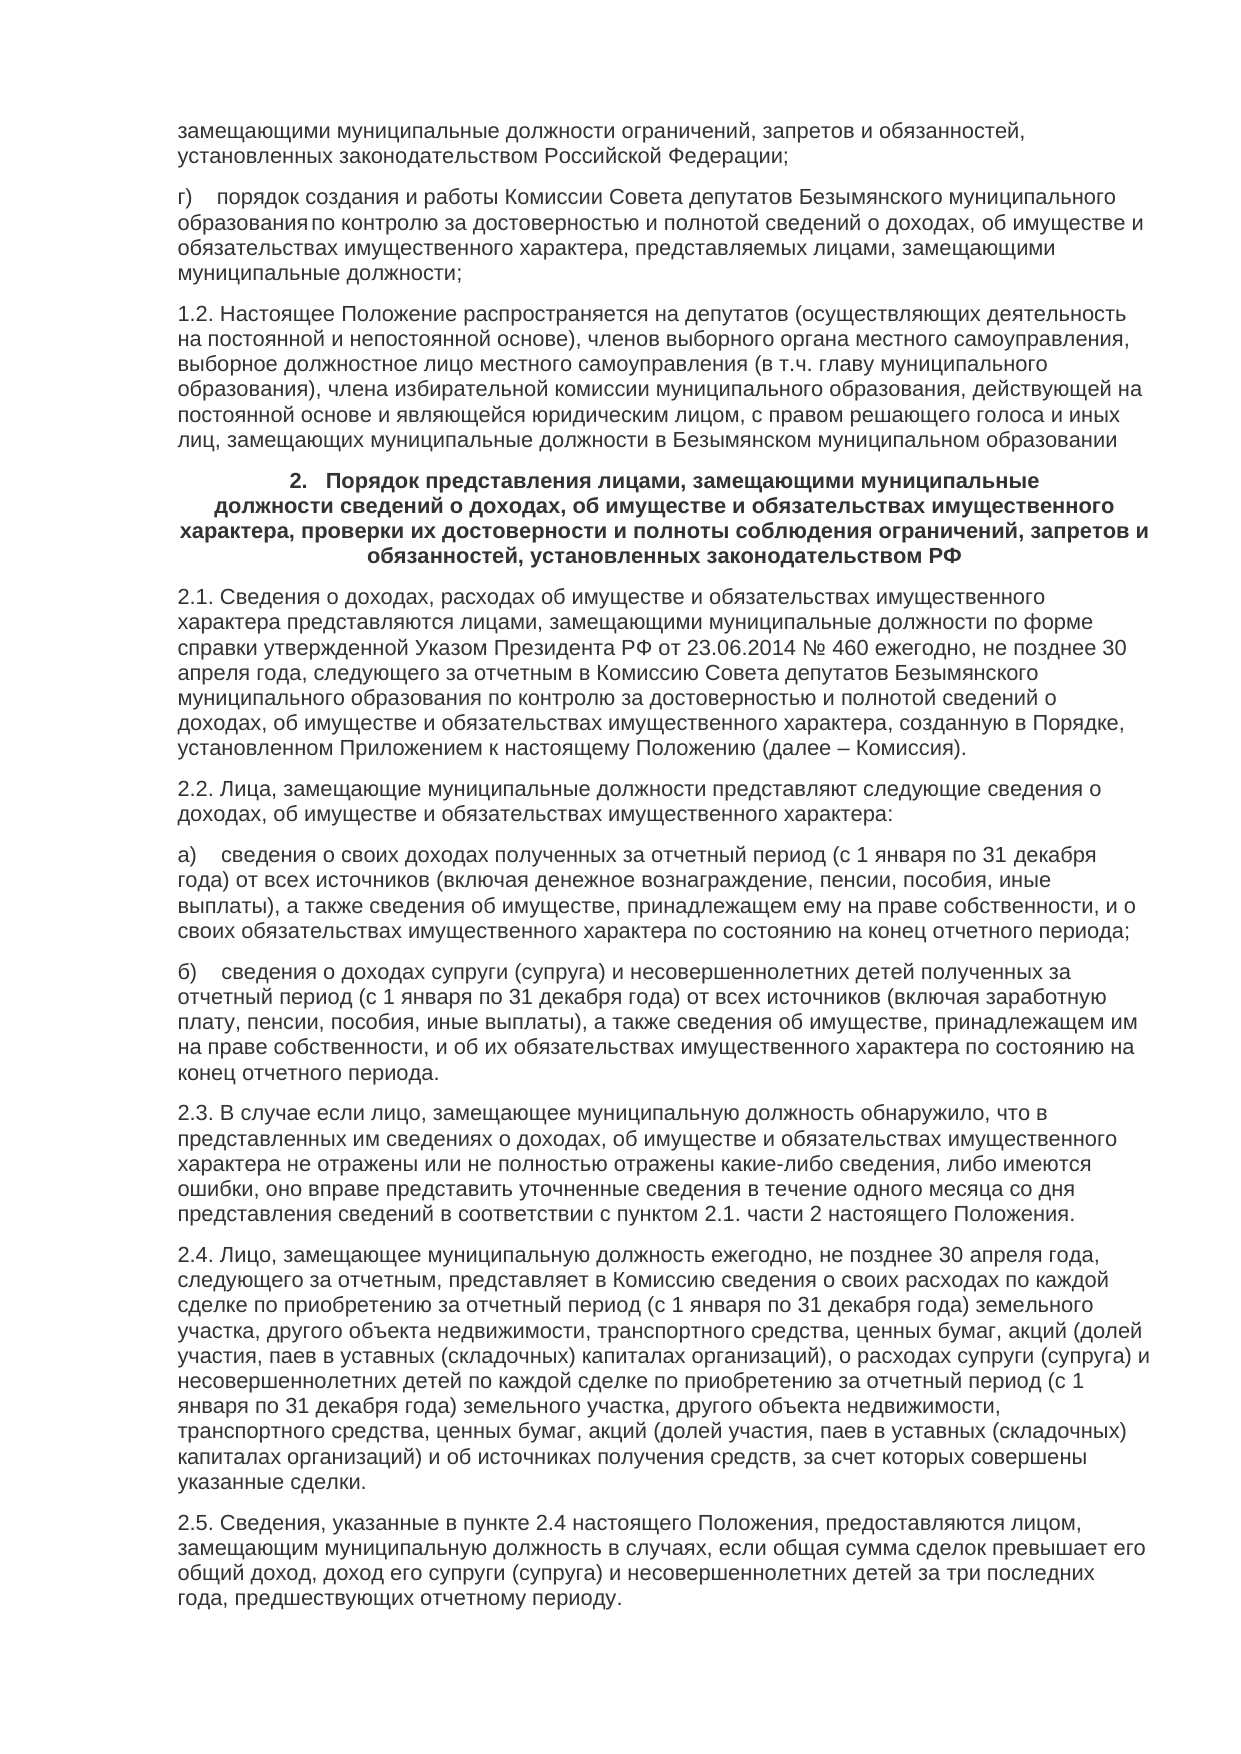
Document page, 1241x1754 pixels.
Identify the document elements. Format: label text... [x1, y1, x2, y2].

text б) сведения о доходах супруги (супруга) и несовершеннолетних детей полученных за отчетный период (с 1 января по 31 декабря года) от всех источников (включая заработную плату, пенсии, пособия, иные выплаты), а также сведения об имуществе, принадлежащем им на праве собственности, и об их обязательствах имущественного характера по состоянию на конец отчетного периода. [177, 958, 1152, 1084]
text г) порядок создания и работы Комиссии Совета депутатов Безымянского муниципального образования по контролю за достоверностью и полнотой сведений о доходах, об имуществе и обязательствах имущественного характера, представляемых лицами, замещающими муниципальные должности; [177, 184, 1152, 285]
text 2.3. В случае если лицо, замещающее муниципальную должность обнаружило, что в представленных им сведениях о доходах, об имуществе и обязательствах имущественного характера не отражены или не полностью отражены какие-либо сведения, либо имеются ошибки, оно вправе представить уточненные сведения в течение одного месяца со дня представления сведений в соответствии с пунктом 2.1. части 2 настоящего Положения. [177, 1100, 1152, 1226]
text 2. Порядок представления лицами, замещающими муниципальные должности сведений о доходах, об имуществе и обязательствах имущественного характера, проверки их достоверности и полноты соблюдения ограничений, запретов и обязанностей, установленных законодательством РФ [177, 467, 1152, 568]
text 2.5. Сведения, указанные в пункте 2.4 настоящего Положения, предоставляются лицом, замещающим муниципальную должность в случаях, если общая сумма сделок превышает его общий доход, доход его супруги (супруга) и несовершеннолетних детей за три последних года, предшествующих отчетному периоду. [177, 1509, 1152, 1610]
text 2.1. Сведения о доходах, расходах об имуществе и обязательствах имущественного характера представляются лицами, замещающими муниципальные должности по форме справки утвержденной Указом Президента РФ от 23.06.2014 № 460 ежегодно, не позднее 30 апреля года, следующего за отчетным в Комиссию Совета депутатов Безымянского муниципального образования по контролю за достоверностью и полнотой сведений о доходах, об имуществе и обязательствах имущественного характера, созданную в Порядке, установленном Приложением к настоящему Положению (далее – Комиссия). [177, 584, 1152, 760]
text 2.2. Лица, замещающие муниципальные должности представляют следующие сведения о доходах, об имуществе и обязательствах имущественного характера: [177, 776, 1152, 826]
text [177, 118, 1152, 168]
text а) сведения о своих доходах полученных за отчетный период (с 1 января по 31 декабря года) от всех источников (включая денежное вознаграждение, пенсии, пособия, иные выплаты), а также сведения об имуществе, принадлежащем ему на праве собственности, и о своих обязательствах имущественного характера по состоянию на конец отчетного периода; [177, 842, 1152, 943]
text 2.4. Лицо, замещающее муниципальную должность ежегодно, не позднее 30 апреля года, следующего за отчетным, представляет в Комиссию сведения о своих расходах по каждой сделке по приобретению за отчетный период (с 1 января по 31 декабря года) земельного участка, другого объекта недвижимости, транспортного средства, ценных бумаг, акций (долей участия, паев в уставных (складочных) капиталах организаций), о расходах супруги (супруга) и несовершеннолетних детей по каждой сделке по приобретению за отчетный период (с 1 января по 31 декабря года) земельного участка, другого объекта недвижимости, транспортного средства, ценных бумаг, акций (долей участия, паев в уставных (складочных) капиталах организаций) и об источниках получения средств, за счет которых совершены указанные сделки. [177, 1242, 1152, 1494]
text 1.2. Настоящее Положение распространяется на депутатов (осуществляющих деятельность на постоянной и непостоянной основе), членов выборного органа местного самоуправления, выборное должностное лицо местного самоуправления (в т.ч. главу муниципального образования), члена избирательной комиссии муниципального образования, действующей на постоянной основе и являющейся юридическим лицом, с правом решающего голоса и иных лиц, замещающих муниципальные должности в Безымянском муниципальном образовании [177, 301, 1152, 452]
